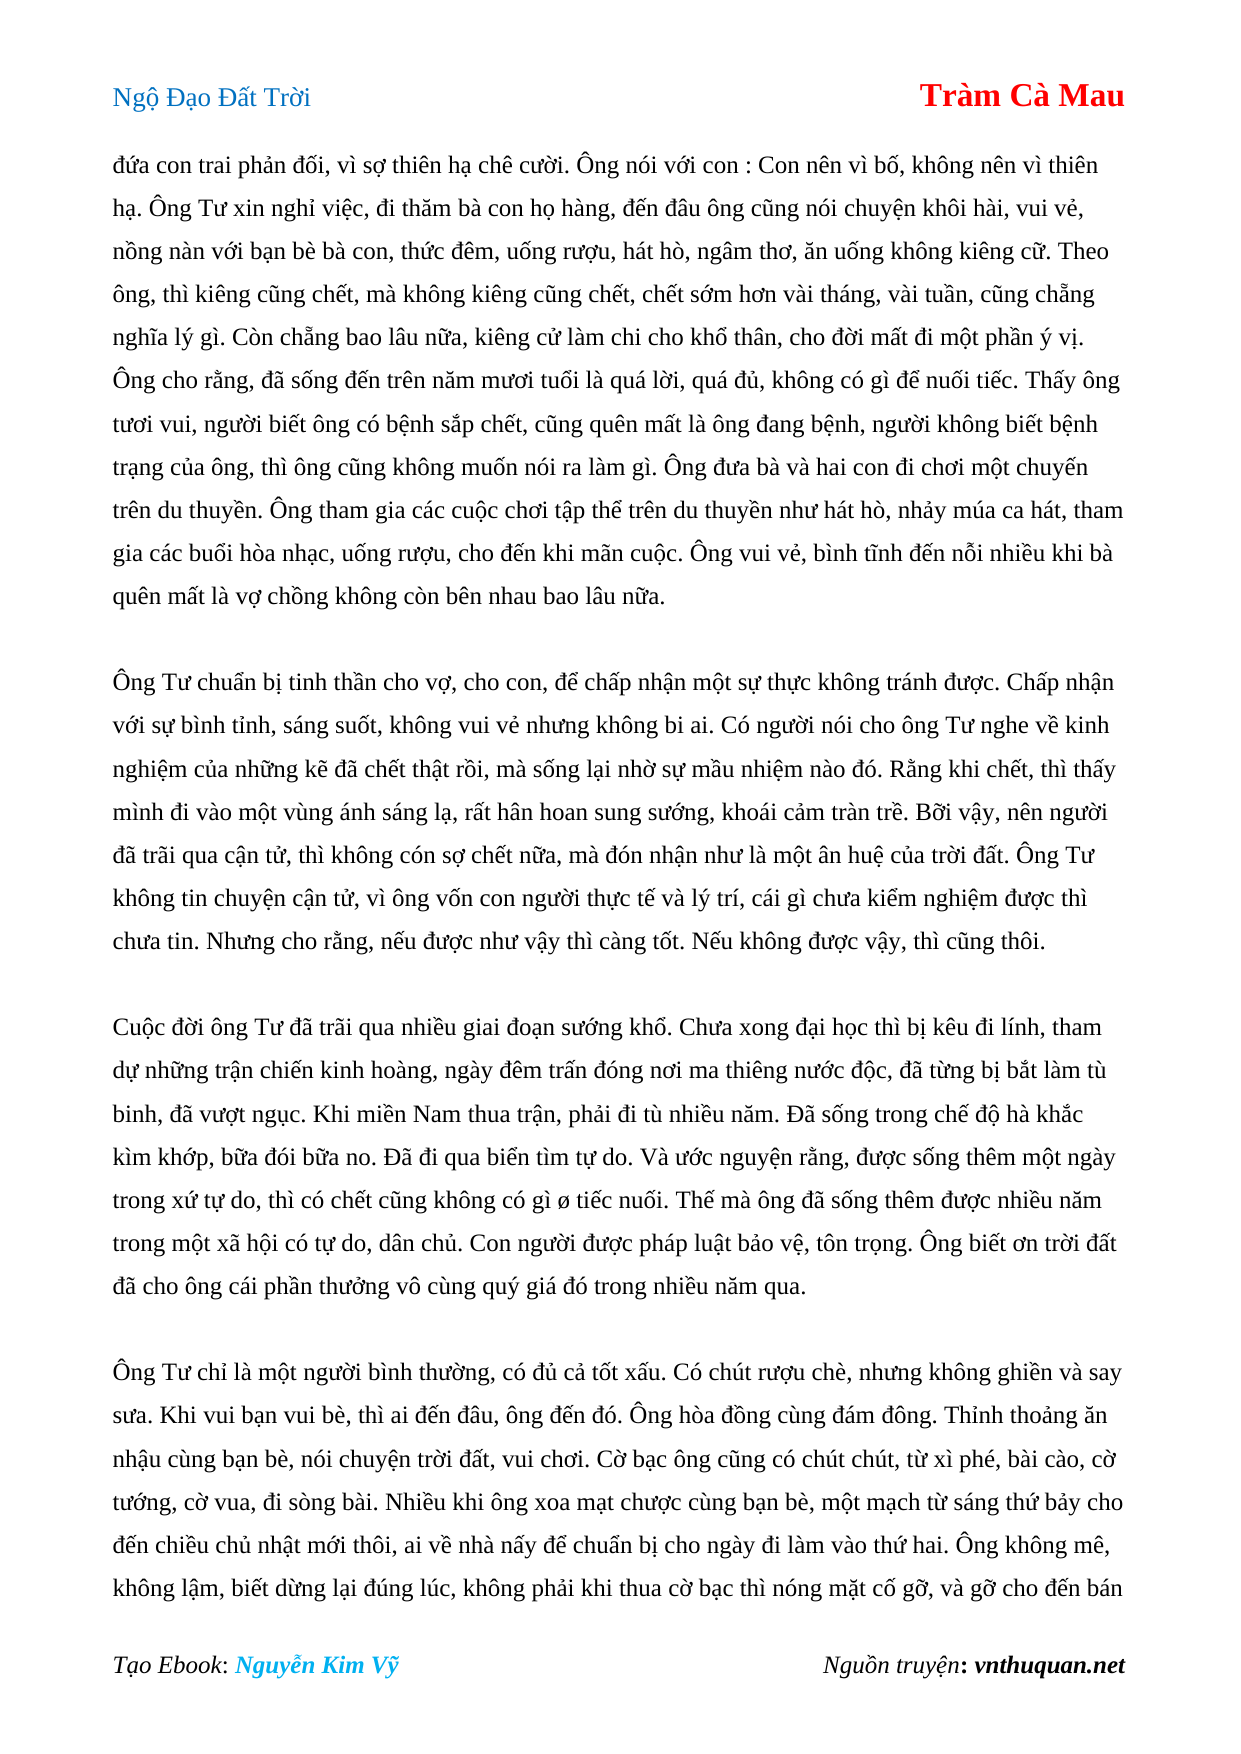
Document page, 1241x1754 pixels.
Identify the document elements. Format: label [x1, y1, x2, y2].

text [112, 150, 1128, 1602]
